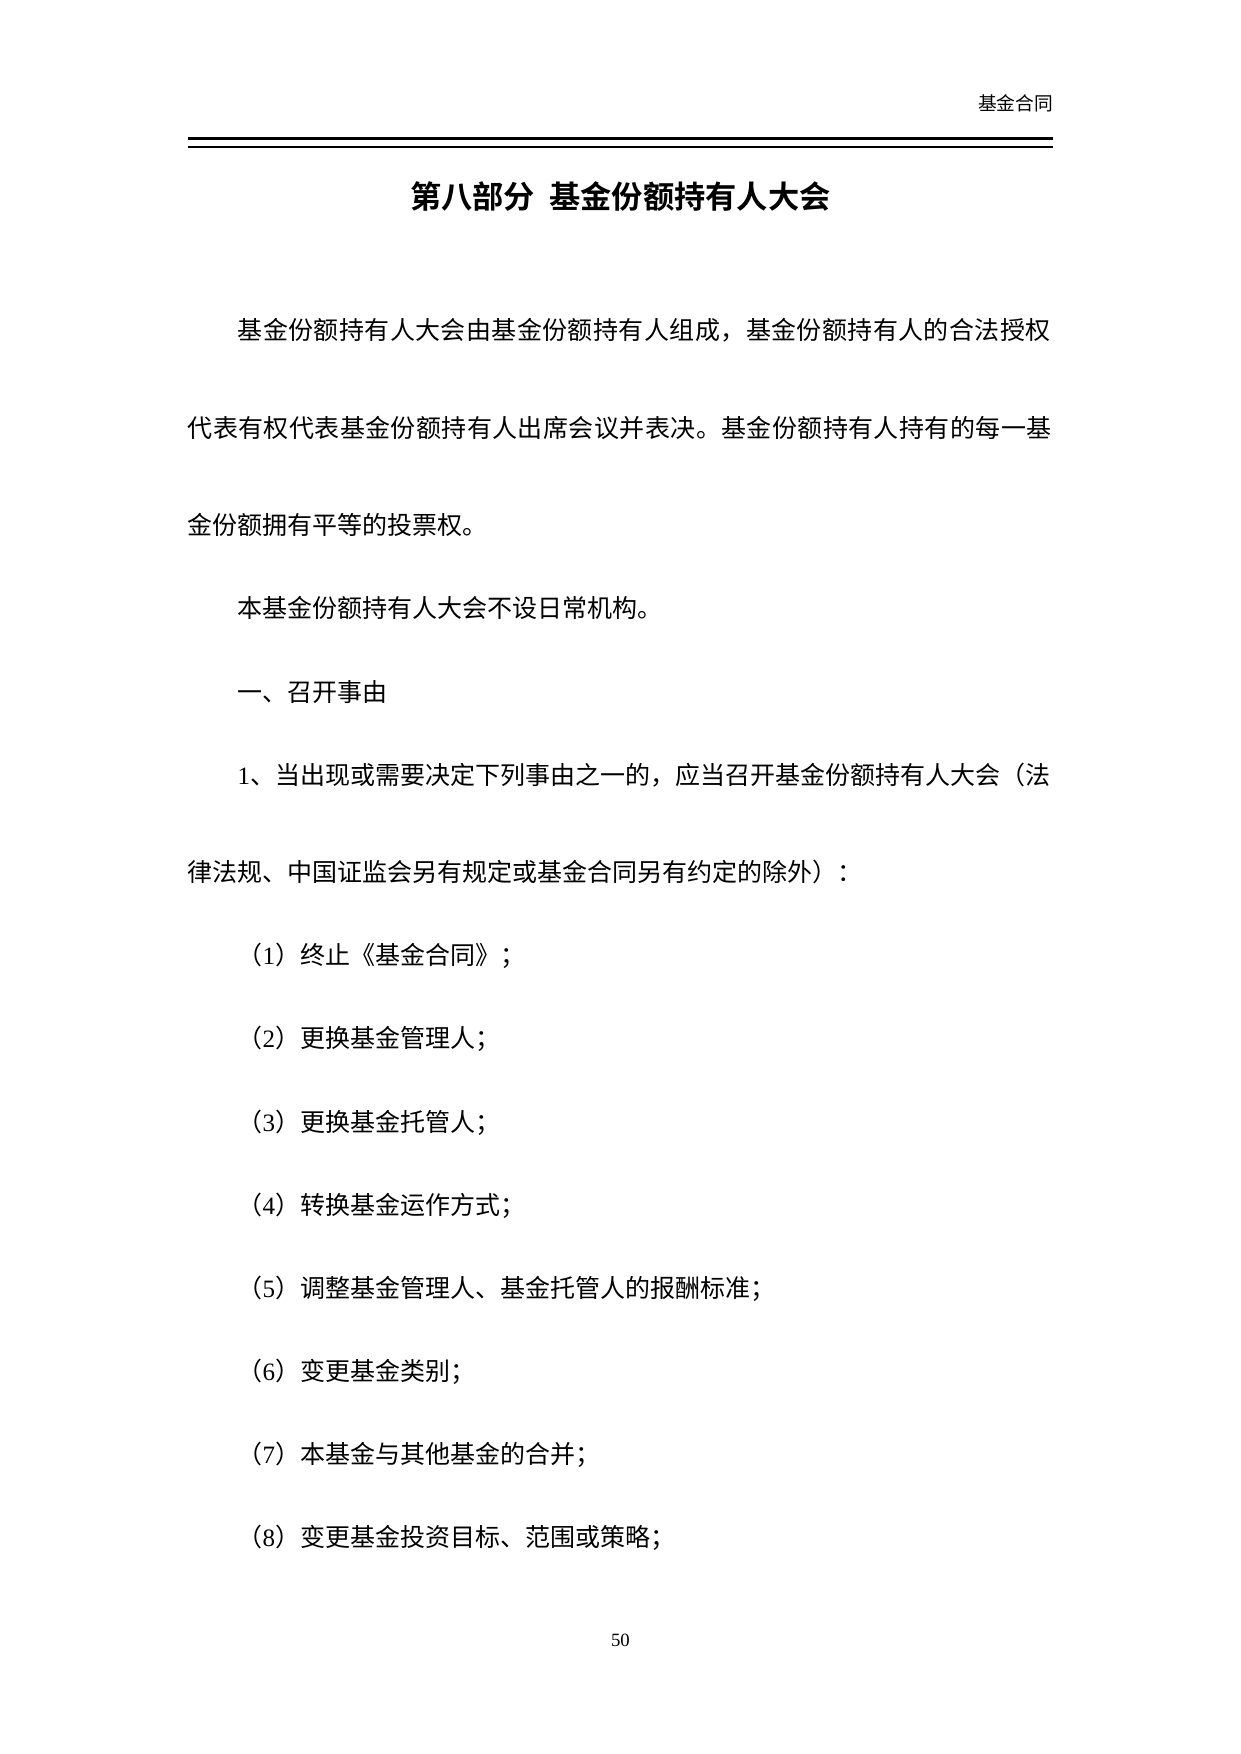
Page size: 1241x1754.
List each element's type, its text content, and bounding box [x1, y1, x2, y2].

text （5）调整基金管理人、基金托管人的报酬标准； [187, 1254, 1053, 1319]
text （1）终止《基金合同》； [187, 921, 1053, 986]
subtitle 第八部分 基金份额持有人大会 [187, 162, 1053, 227]
text （3）更换基金托管人； [187, 1088, 1053, 1153]
text 基金份额持有人大会由基金份额持有人组成，基金份额持有人的合法授权代表有权代表基金份额持有人出席会议并表决。基金份额持有人持有的每一基金份额拥有平等的投票权。 [187, 296, 1053, 556]
text （4）转换基金运作方式； [187, 1171, 1053, 1236]
text （8）变更基金投资目标、范围或策略； [187, 1503, 1053, 1568]
text 一、召开事由 [187, 658, 1053, 723]
text 本基金份额持有人大会不设日常机构。 [187, 574, 1053, 639]
text （2）更换基金管理人； [187, 1004, 1053, 1069]
text 1、当出现或需要决定下列事由之一的，应当召开基金份额持有人大会（法律法规、中国证监会另有规定或基金合同另有约定的除外）： [187, 741, 1053, 903]
text （6）变更基金类别； [187, 1337, 1053, 1402]
text （7）本基金与其他基金的合并； [187, 1420, 1053, 1485]
